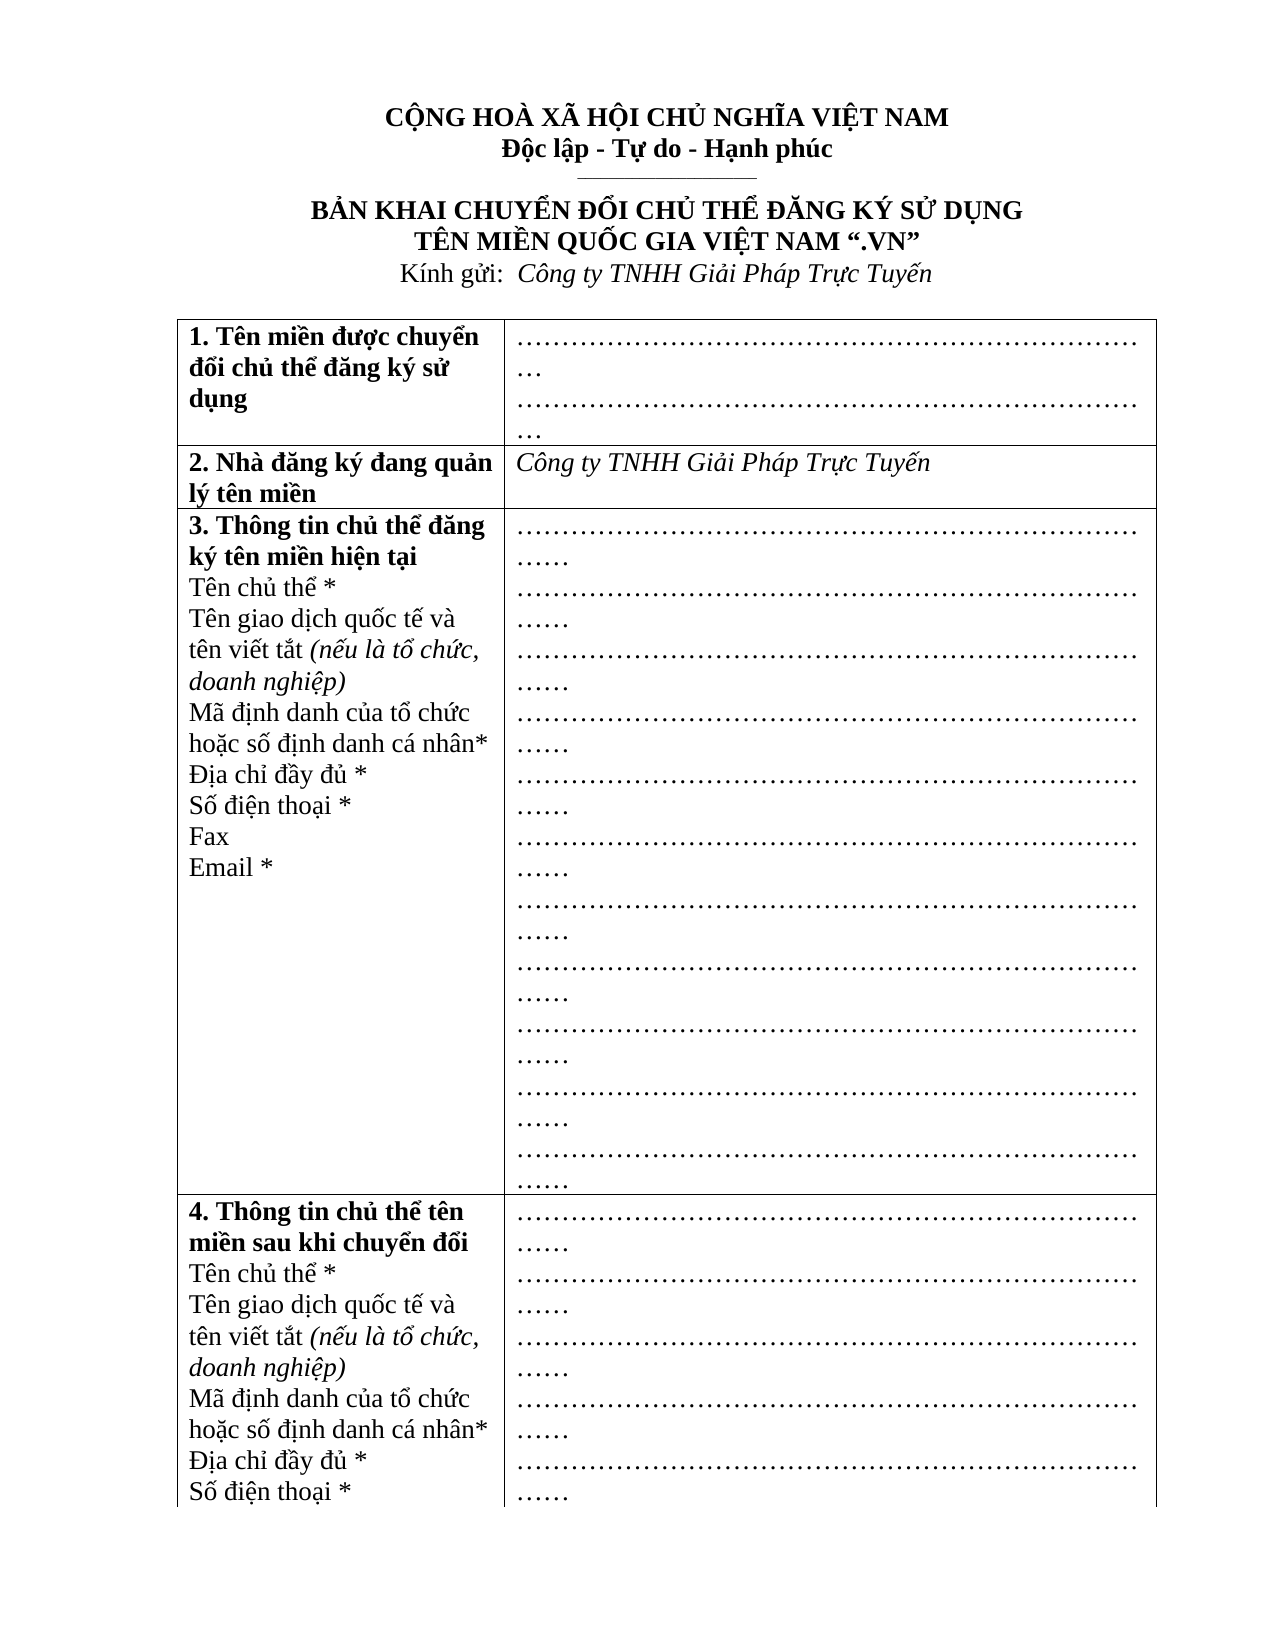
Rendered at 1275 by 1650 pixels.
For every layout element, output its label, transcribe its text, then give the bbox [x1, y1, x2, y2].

table_header 1. Tên miền được chuyển đổi chủ thể đăng ký sử dụng [178, 320, 504, 444]
text BẢN KHAI CHUYỂN ĐỔI CHỦ THỂ ĐĂNG KÝ SỬ DỤNG TÊN MIỀN QUỐC GIA VIỆT NAM “.VN” [177, 194, 1157, 257]
table_cell 2. Nhà đăng ký đang quản lý tên miền [178, 446, 504, 508]
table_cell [505, 1195, 1156, 1507]
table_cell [178, 1195, 504, 1507]
table_cell Công ty TNHH Giải Pháp Trực Tuyến [505, 446, 1156, 508]
text Kính gửi: Công ty TNHH Giải Pháp Trực Tuyến [177, 257, 1157, 288]
table_cell ………………………………………………………………… ………………………………………………………………… ………………………………………………………………… ………………………………………………………………… ………………………………………………………………… ………………………………………………………………… ………………………………………………………………… ………………………………………………………………… ………………………………………………………………… ………………………………………………………………… ………………………………………………………………… [505, 509, 1156, 1194]
table_header ……………………………………………………………… ……………………………………………………………… [505, 320, 1156, 444]
table_cell 3. Thông tin chủ thể đăng ký tên miền hiện tại Tên chủ thể * Tên giao dịch quốc tế và tên viết tắt (nếu là tổ chức, doanh nghiệp) Mã định danh của tổ chức hoặc số định danh cá nhân* Địa chỉ đầy đủ * Số điện thoại * Fax Email * [178, 509, 504, 1194]
text CỘNG HOÀ XÃ HỘI CHỦ NGHĨA VIỆT NAM Độc lập - Tự do - Hạnh phúc _______________________ [177, 101, 1157, 194]
